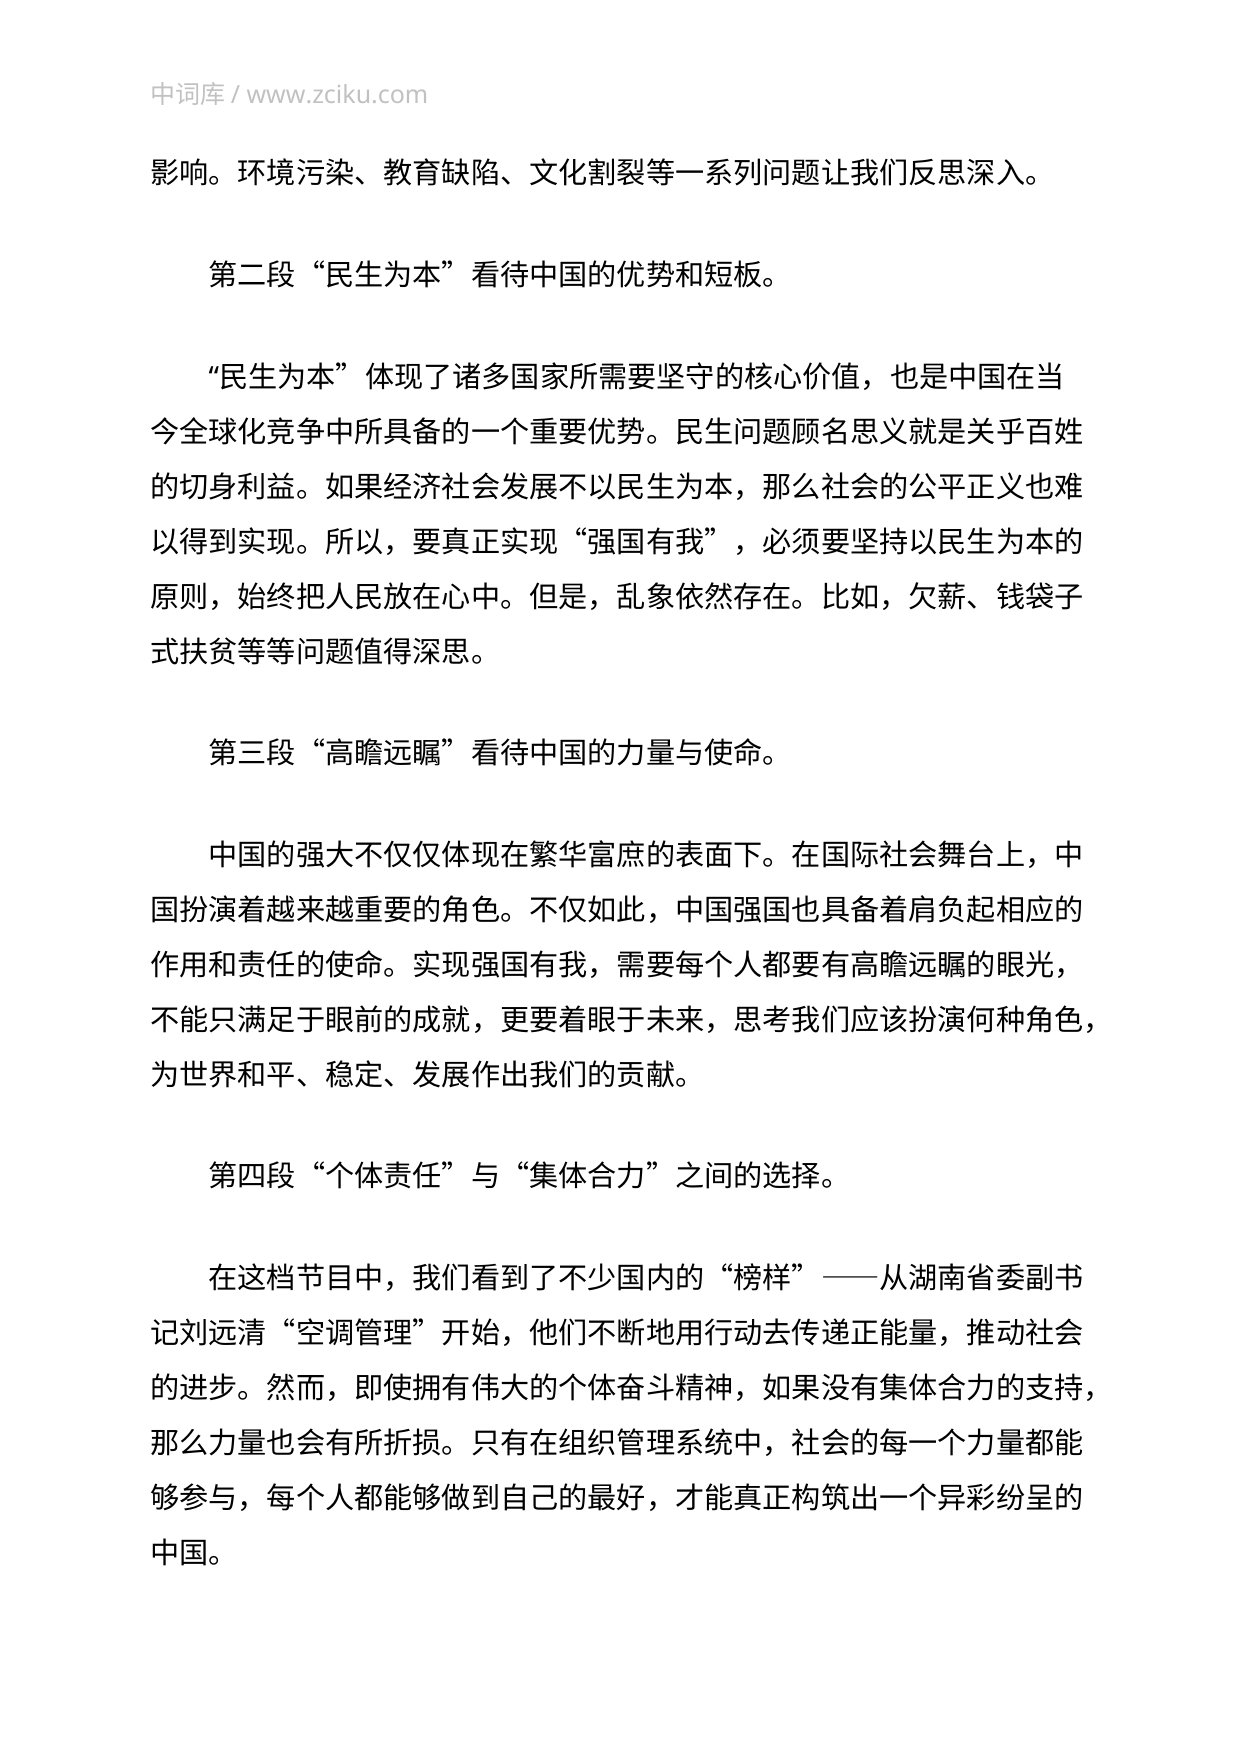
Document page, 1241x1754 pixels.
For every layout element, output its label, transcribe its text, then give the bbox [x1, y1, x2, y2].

text 第三段“高瞻远瞩”看待中国的力量与使命。 [150, 730, 1090, 772]
text 在这档节目中，我们看到了不少国内的“榜样”——从湖南省委副书记刘远清“空调管理”开始，他们不断地用行动去传递正能量，推动社会的进步。然而，即使拥有伟大的个体奋斗精神，如果没有集体合力的支持，那么力量也会有所折损。只有在组织管理系统中，社会的每一个力量都能够参与，每个人都能够做到自己的最好，才能真正构筑出一个异彩纷呈的中国。 [150, 1255, 1090, 1572]
text “民生为本”体现了诸多国家所需要坚守的核心价值，也是中国在当今全球化竞争中所具备的一个重要优势。民生问题顾名思义就是关乎百姓的切身利益。如果经济社会发展不以民生为本，那么社会的公平正义也难以得到实现。所以，要真正实现“强国有我”，必须要坚持以民生为本的原则，始终把人民放在心中。但是，乱象依然存在。比如，欠薪、钱袋子式扶贫等等问题值得深思。 [150, 353, 1090, 670]
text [150, 150, 1090, 192]
text 第四段“个体责任”与“集体合力”之间的选择。 [150, 1153, 1090, 1195]
text 第二段“民生为本”看待中国的优势和短板。 [150, 252, 1090, 294]
text 中国的强大不仅仅体现在繁华富庶的表面下。在国际社会舞台上，中国扮演着越来越重要的角色。不仅如此，中国强国也具备着肩负起相应的作用和责任的使命。实现强国有我，需要每个人都要有高瞻远瞩的眼光，不能只满足于眼前的成就，更要着眼于未来，思考我们应该扮演何种角色，为世界和平、稳定、发展作出我们的贡献。 [150, 832, 1090, 1093]
